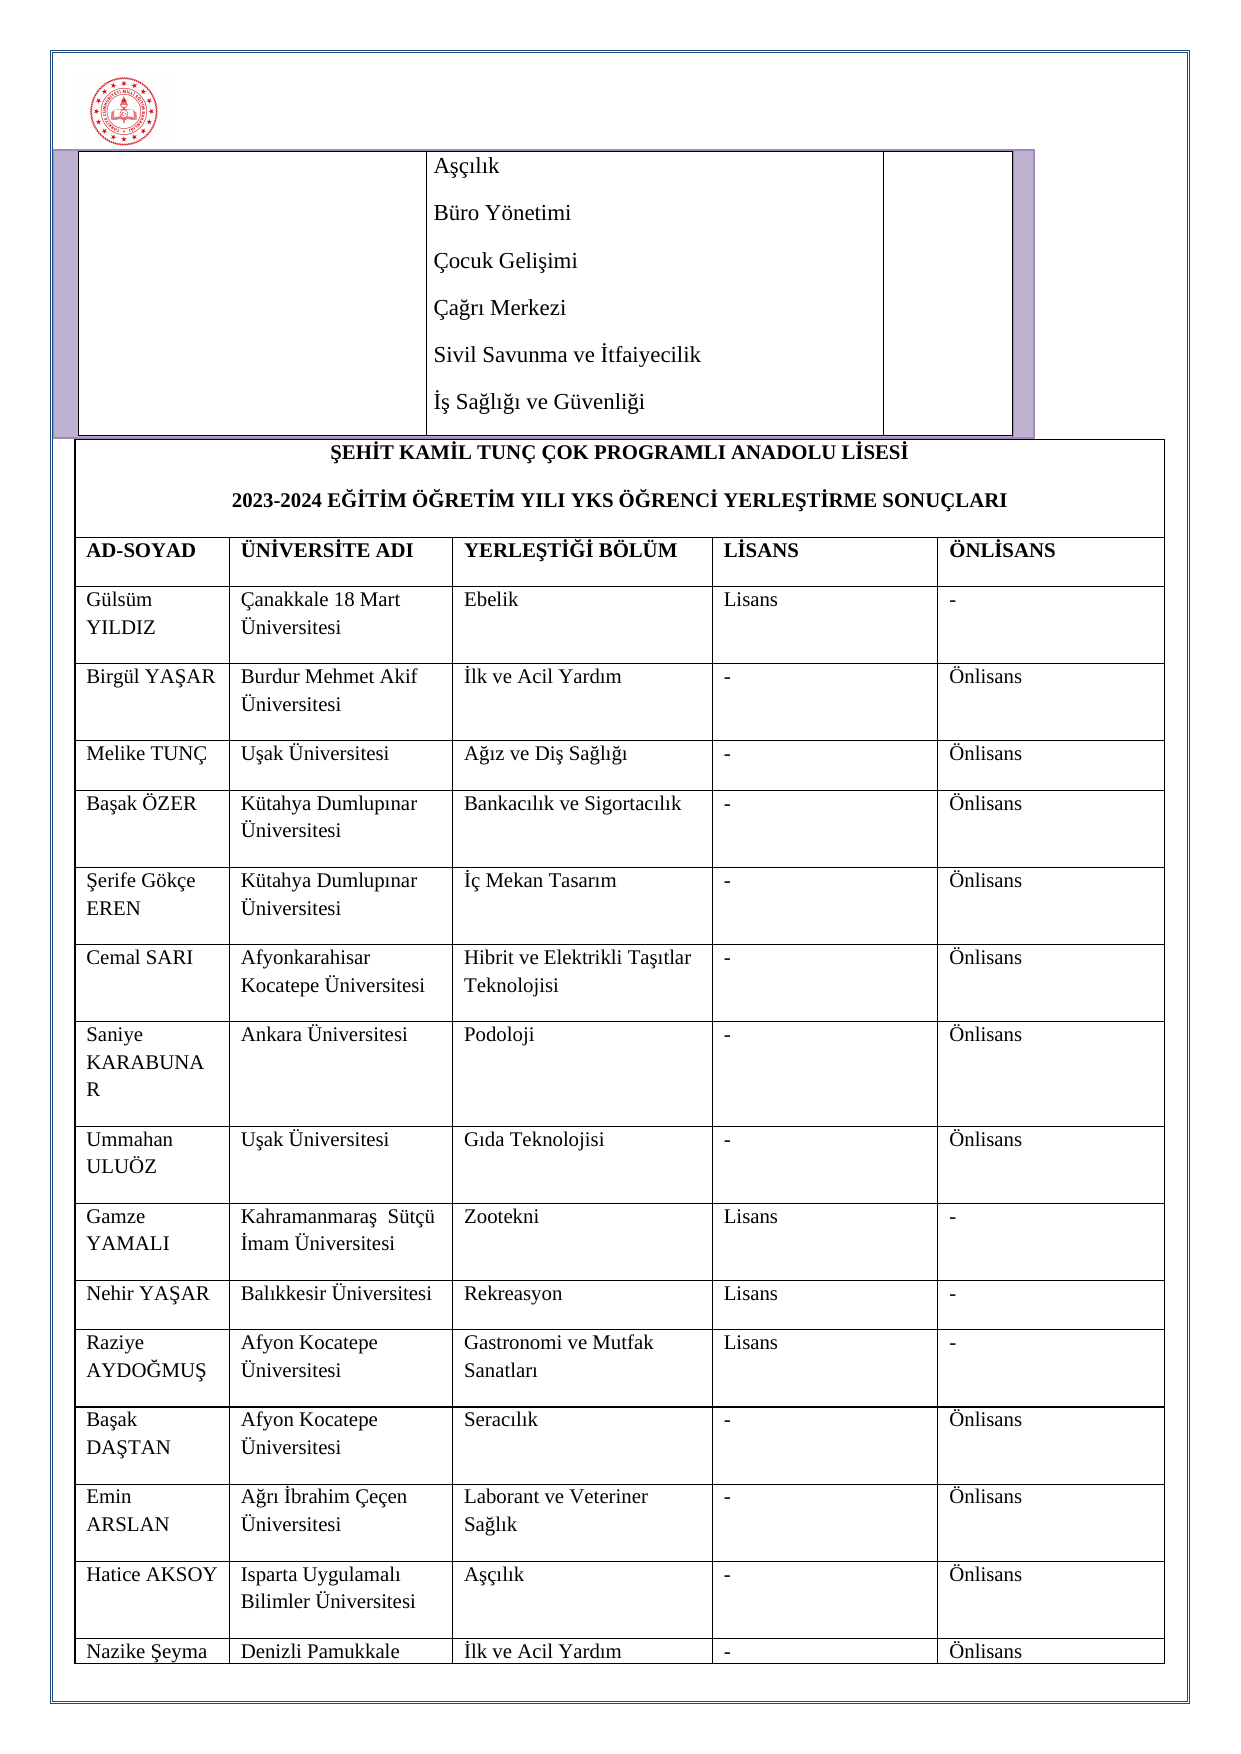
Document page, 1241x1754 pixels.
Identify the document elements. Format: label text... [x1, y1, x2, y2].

table_cell [54, 151, 1012, 437]
table_cell Ağrı İbrahim Çeçen Üniversitesi [230, 1485, 452, 1561]
table_cell Ummahan ULUÖZ [76, 1127, 229, 1203]
table_cell Hatice AKSOY [76, 1562, 229, 1638]
table_cell Raziye AYDOĞMUŞ [76, 1330, 229, 1406]
table_cell Önlisans [938, 741, 1164, 790]
table_cell - [713, 1127, 937, 1203]
table_cell Ağız ve Diş Sağlığı [453, 741, 712, 790]
table_cell - [713, 1408, 937, 1483]
table_cell Lisans [713, 587, 937, 663]
table_cell Birgül YAŞAR [76, 664, 229, 740]
table_cell Podoloji [453, 1022, 712, 1126]
table_cell Burdur Mehmet Akif Üniversitesi [230, 664, 452, 740]
table_cell Rekreasyon [453, 1281, 712, 1329]
table_cell - [713, 945, 937, 1021]
table_cell Cemal SARI [76, 945, 229, 1021]
table_cell ÖNLİSANS [938, 538, 1164, 586]
table_cell - [713, 1639, 937, 1663]
table_cell Bankacılık ve Sigortacılık [453, 791, 712, 867]
table_cell Önlisans [938, 1022, 1164, 1126]
table_cell Afyonkarahisar Kocatepe Üniversitesi [230, 945, 452, 1021]
table_cell - [938, 587, 1164, 663]
table_cell Önlisans [938, 945, 1164, 1021]
table_cell Zootekni [453, 1204, 712, 1280]
table_cell Saniye KARABUNAR [76, 1022, 229, 1126]
table_cell Denizli Pamukkale Üniversitesi [230, 1639, 452, 1663]
table_cell Önlisans [938, 791, 1164, 867]
table_cell Başak ÖZER [76, 791, 229, 867]
table_cell Ebelik [453, 587, 712, 663]
table_header ŞEHİT KAMİL TUNÇ ÇOK PROGRAMLI ANADOLU LİSESİ 2023-2024 EĞİTİM ÖĞRETİM YILI YKS ÖĞRENCİ YERLEŞTİRME SONUÇLARI [76, 440, 1164, 537]
table_cell - [713, 791, 937, 867]
table_cell [1014, 151, 1033, 437]
table_cell İlk ve Acil Yardım [453, 1639, 712, 1663]
table_cell - [713, 1022, 937, 1126]
table_cell Uşak Üniversitesi [230, 1127, 452, 1203]
table_cell YERLEŞTİĞİ BÖLÜM [453, 538, 712, 586]
table_cell ÜNİVERSİTE ADI [230, 538, 452, 586]
picture [75, 73, 171, 149]
table_cell Seracılık [453, 1408, 712, 1483]
table_cell Önlisans [938, 1408, 1164, 1483]
table_cell Kütahya Dumlupınar Üniversitesi [230, 868, 452, 944]
table_cell - [938, 1281, 1164, 1329]
table_cell İç Mekan Tasarım [453, 868, 712, 944]
table_cell Laborant ve Veteriner Sağlık [453, 1485, 712, 1561]
table_cell Afyon Kocatepe Üniversitesi [230, 1330, 452, 1406]
table_cell - [713, 1485, 937, 1561]
table_cell - [938, 1330, 1164, 1406]
table_cell Önlisans [938, 868, 1164, 944]
table_cell Önlisans [938, 1485, 1164, 1561]
table_cell Emin ARSLAN [76, 1485, 229, 1561]
table_cell Kahramanmaraş Sütçü İmam Üniversitesi [230, 1204, 452, 1280]
table_cell Ankara Üniversitesi [230, 1022, 452, 1126]
table_cell LİSANS [713, 538, 937, 586]
table_cell AD-SOYAD [76, 538, 229, 586]
table_cell Nazike Şeyma DEMİR [76, 1639, 229, 1663]
table_cell Isparta Uygulamalı Bilimler Üniversitesi [230, 1562, 452, 1638]
table_cell Melike TUNÇ [76, 741, 229, 790]
table_cell Çanakkale 18 Mart Üniversitesi [230, 587, 452, 663]
table_cell - [713, 868, 937, 944]
table_cell Şerife Gökçe EREN [76, 868, 229, 944]
table_cell - [713, 664, 937, 740]
table_cell Balıkkesir Üniversitesi [230, 1281, 452, 1329]
table_cell Aşçılık [453, 1562, 712, 1638]
table_cell Nehir YAŞAR [76, 1281, 229, 1329]
table_cell Gülsüm YILDIZ [76, 587, 229, 663]
table_cell Lisans [713, 1330, 937, 1406]
table_cell Önlisans [938, 1562, 1164, 1638]
table_cell - [938, 1204, 1164, 1280]
table_cell Önlisans [938, 664, 1164, 740]
table_cell Lisans [713, 1281, 937, 1329]
table_cell - [713, 1562, 937, 1638]
table_cell Gamze YAMALI [76, 1204, 229, 1280]
table_cell Kütahya Dumlupınar Üniversitesi [230, 791, 452, 867]
table_cell İlk ve Acil Yardım [453, 664, 712, 740]
table_cell Uşak Üniversitesi [230, 741, 452, 790]
table_cell Önlisans [938, 1639, 1164, 1663]
table_cell Gastronomi ve Mutfak Sanatları [453, 1330, 712, 1406]
table_cell Gıda Teknolojisi [453, 1127, 712, 1203]
table_cell Lisans [713, 1204, 937, 1280]
table_cell Afyon Kocatepe Üniversitesi [230, 1408, 452, 1483]
table_cell - [713, 741, 937, 790]
table_cell Başak DAŞTAN [76, 1408, 229, 1483]
table_cell Hibrit ve Elektrikli Taşıtlar Teknolojisi [453, 945, 712, 1021]
table_cell Önlisans [938, 1127, 1164, 1203]
